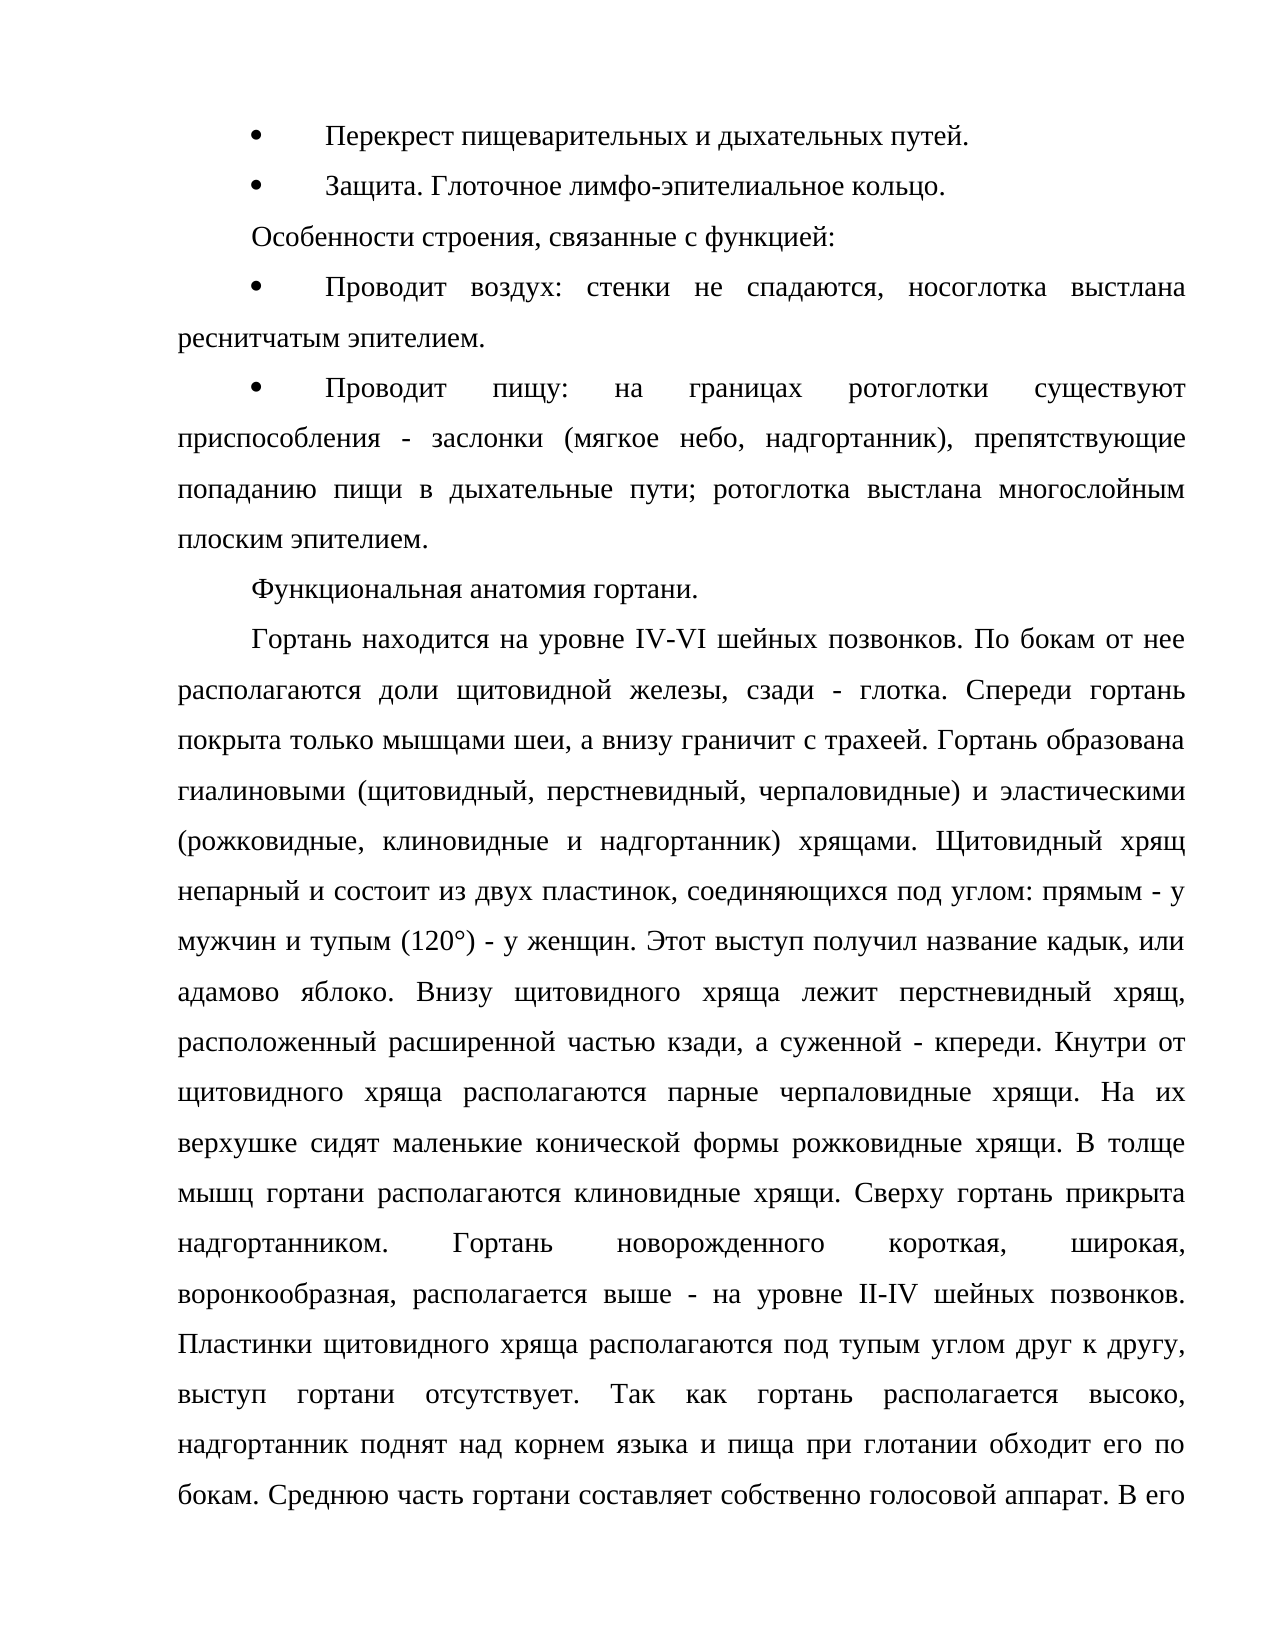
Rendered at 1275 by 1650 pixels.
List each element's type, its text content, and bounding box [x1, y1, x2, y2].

text Функциональная анатомия гортани. [177, 571, 1186, 605]
text Особенности строения, связанные с функцией: [177, 219, 1186, 252]
text · Защита. Глоточное лимфо-эпителиальное кольцо. [177, 168, 1186, 202]
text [177, 622, 1186, 1511]
text · Проводит пищу: на границах ротоглотки существуют приспособления - заслонки (мягкое небо, надгортанник), препятствующие попаданию пищи в дыхательные пути; ротоглотка выстлана многослойным плоским эпителием. [177, 370, 1186, 554]
text · Проводит воздух: стенки не спадаются, носоглотка выстлана реснитчатым эпителием. [177, 269, 1186, 353]
text · Перекрест пищеварительных и дыхательных путей. [177, 118, 1186, 152]
